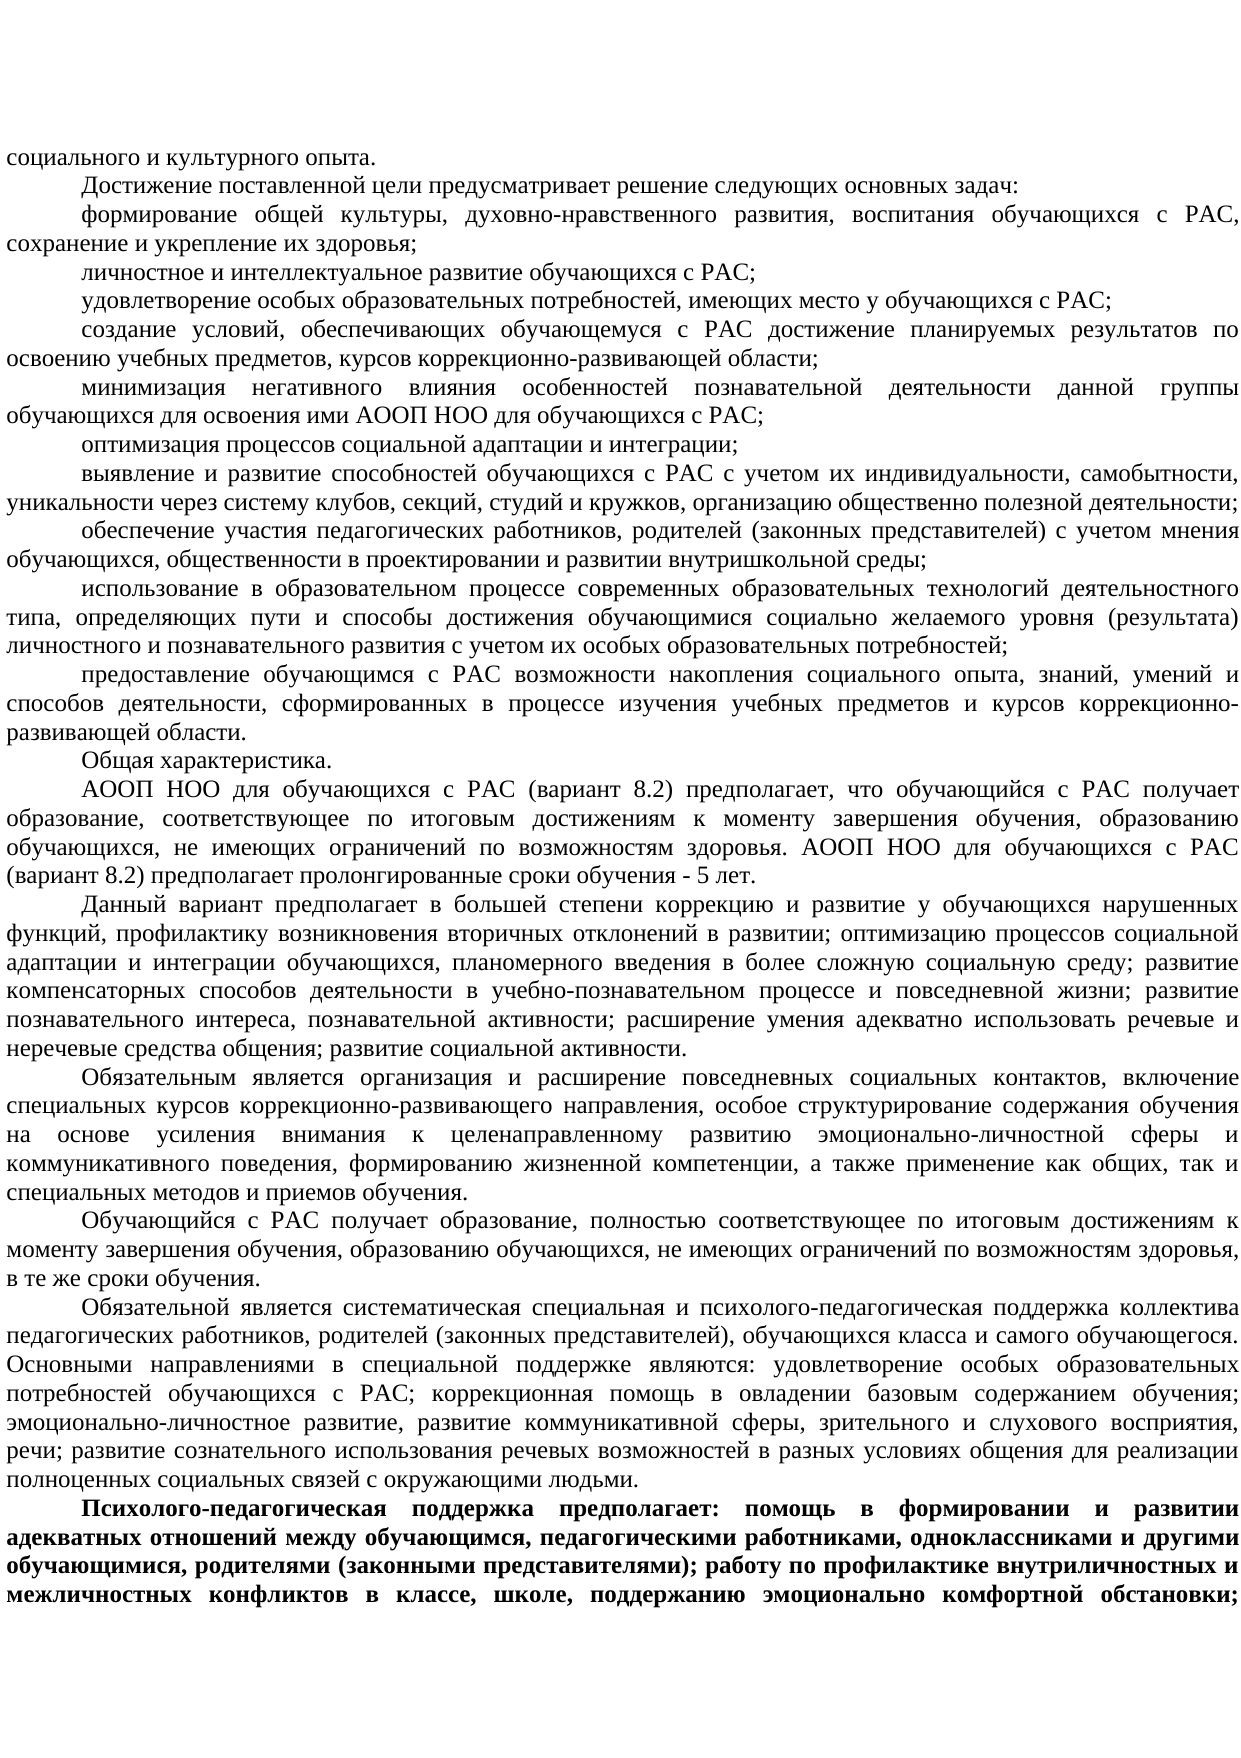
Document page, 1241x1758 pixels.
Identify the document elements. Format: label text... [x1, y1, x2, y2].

text личностное и интеллектуальное развитие обучающихся с РАС; [6, 257, 1240, 285]
text АООП НОО для обучающихся с РАС (вариант 8.2) предполагает, что обучающийся с РАС получает образование, соответствующее по итоговым достижениям к моменту завершения обучения, образованию обучающихся, не имеющих ограничений по возможностям здоровья. АООП НОО для обучающихся с РАС (вариант 8.2) предполагает пролонгированные сроки обучения - 5 лет. [6, 774, 1240, 889]
text Обязательным является организация и расширение повседневных социальных контактов, включение специальных курсов коррекционно-развивающего направления, особое структурирование содержания обучения на основе усиления внимания к целенаправленному развитию эмоционально-личностной сферы и коммуникативного поведения, формированию жизненной компетенции, а также применение как общих, так и специальных методов и приемов обучения. [6, 1062, 1240, 1205]
text минимизация негативного влияния особенностей познавательной деятельности данной группы обучающихся для освоения ими АООП НОО для обучающихся с РАС; [6, 372, 1240, 429]
text Данный вариант предполагает в большей степени коррекцию и развитие у обучающихся нарушенных функций, профилактику возникновения вторичных отклонений в развитии; оптимизацию процессов социальной адаптации и интеграции обучающихся, планомерного введения в более сложную социальную среду; развитие компенсаторных способов деятельности в учебно-познавательном процессе и повседневной жизни; развитие познавательного интереса, познавательной активности; расширение умения адекватно использовать речевые и неречевые средства общения; развитие социальной активности. [6, 889, 1240, 1062]
text предоставление обучающимся с РАС возможности накопления социального опыта, знаний, умений и способов деятельности, сформированных в процессе изучения учебных предметов и курсов коррекционно-развивающей области. [6, 659, 1240, 745]
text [6, 142, 1240, 170]
text Общая характеристика. [6, 745, 1240, 774]
text удовлетворение особых образовательных потребностей, имеющих место у обучающихся с РАС; [6, 285, 1240, 314]
text Обязательной является систематическая специальная и психолого-педагогическая поддержка коллектива педагогических работников, родителей (законных представителей), обучающихся класса и самого обучающегося. Основными направлениями в специальной поддержке являются: удовлетворение особых образовательных потребностей обучающихся с РАС; коррекционная помощь в овладении базовым содержанием обучения; эмоционально-личностное развитие, развитие коммуникативной сферы, зрительного и слухового восприятия, речи; развитие сознательного использования речевых возможностей в разных условиях общения для реализации полноценных социальных связей с окружающими людьми. [6, 1292, 1240, 1493]
text формирование общей культуры, духовно-нравственного развития, воспитания обучающихся с РАС, сохранение и укрепление их здоровья; [6, 199, 1240, 257]
text выявление и развитие способностей обучающихся с РАС с учетом их индивидуальности, самобытности, уникальности через систему клубов, секций, студий и кружков, организацию общественно полезной деятельности; [6, 458, 1240, 515]
text создание условий, обеспечивающих обучающемуся с РАС достижение планируемых результатов по освоению учебных предметов, курсов коррекционно-развивающей области; [6, 314, 1240, 372]
text оптимизация процессов социальной адаптации и интеграции; [6, 429, 1240, 458]
text Обучающийся с РАС получает образование, полностью соответствующее по итоговым достижениям к моменту завершения обучения, образованию обучающихся, не имеющих ограничений по возможностям здоровья, в те же сроки обучения. [6, 1205, 1240, 1292]
text использование в образовательном процессе современных образовательных технологий деятельностного типа, определяющих пути и способы достижения обучающимися социально желаемого уровня (результата) личностного и познавательного развития с учетом их особых образовательных потребностей; [6, 573, 1240, 659]
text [6, 1493, 1240, 1608]
text Достижение поставленной цели предусматривает решение следующих основных задач: [6, 170, 1240, 199]
text обеспечение участия педагогических работников, родителей (законных представителей) с учетом мнения обучающихся, общественности в проектировании и развитии внутришкольной среды; [6, 515, 1240, 573]
